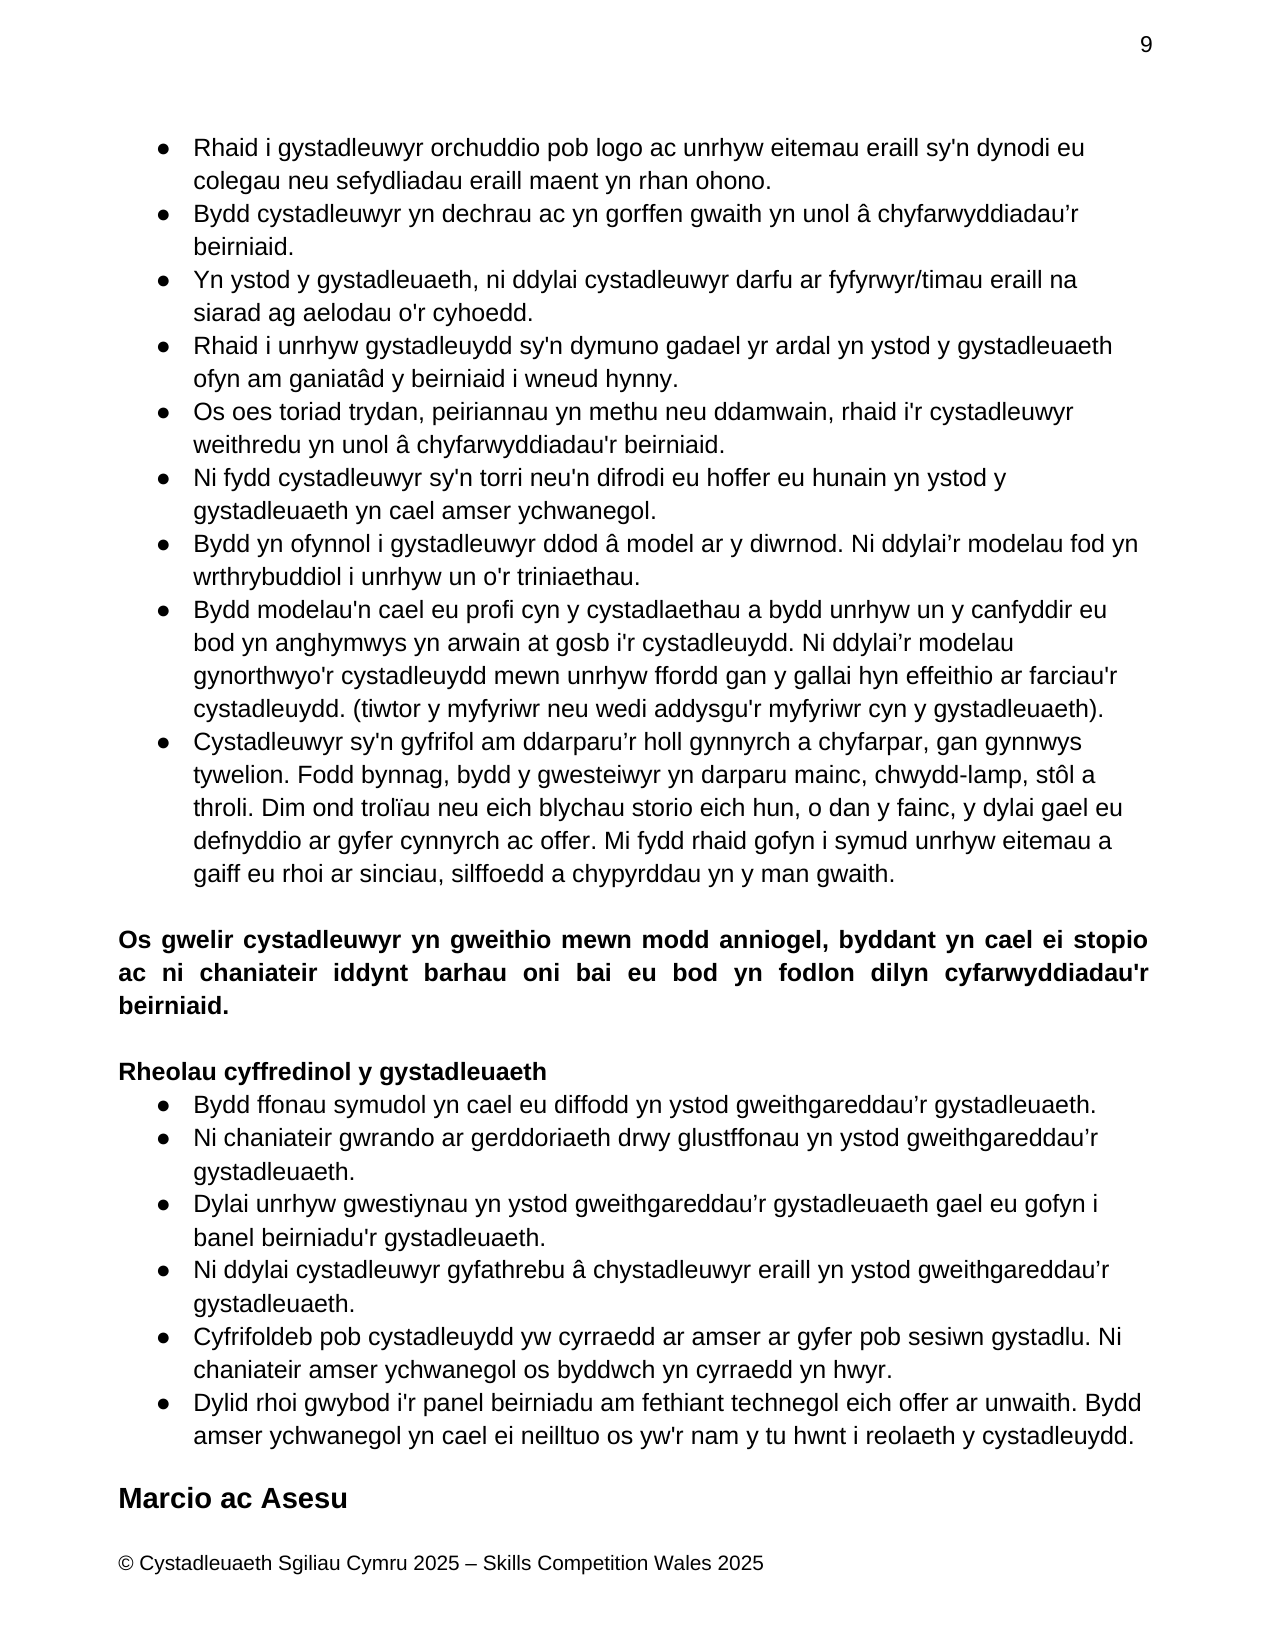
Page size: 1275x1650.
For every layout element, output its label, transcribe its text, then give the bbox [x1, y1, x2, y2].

text Os gwelir cystadleuwyr yn gweithio mewn modd anniogel, byddant yn cael ei stopio ac ni chaniateir iddynt barhau oni bai eu bod yn fodlon dilyn cyfarwyddiadau'r beirniaid. [118, 925, 1150, 1020]
list Bydd modelau'n cael eu profi cyn y cystadlaethau a bydd unrhyw un y canfyddir eu bod yn anghymwys yn arwain at gosb i'r cystadleuydd. Ni ddylai’r modelau gynorthwyo'r cystadleuydd mewn unrhyw ffordd gan y gallai hyn effeithio ar farciau'r cystadleuydd. (tiwtor y myfyriwr neu wedi addysgu'r myfyriwr cyn y gystadleuaeth). [156, 595, 1150, 723]
list Bydd yn ofynnol i gystadleuwyr ddod â model ar y diwrnod. Ni ddylai’r modelau fod yn wrthrybuddiol i unrhyw un o'r triniaethau. [156, 529, 1150, 591]
list Cystadleuwyr sy'n gyfrifol am ddarparu’r holl gynnyrch a chyfarpar, gan gynnwys tywelion. Fodd bynnag, bydd y gwesteiwyr yn darparu mainc, chwydd-lamp, stôl a throli. Dim ond trolïau neu eich blychau storio eich hun, o dan y fainc, y dylai gael eu defnyddio ar gyfer cynnyrch ac offer. Mi fydd rhaid gofyn i symud unrhyw eitemau a gaiff eu rhoi ar sinciau, silffoedd a chypyrddau yn y man gwaith. [156, 727, 1150, 888]
list Os oes toriad trydan, peiriannau yn methu neu ddamwain, rhaid i'r cystadleuwyr weithredu yn unol â chyfarwyddiadau'r beirniaid. [156, 397, 1150, 459]
list Cyfrifoldeb pob cystadleuydd yw cyrraedd ar amser ar gyfer pob sesiwn gystadlu. Ni chaniateir amser ychwanegol os byddwch yn cyrraedd yn hwyr. [156, 1322, 1150, 1383]
text Marcio ac Asesu [118, 1481, 1150, 1515]
list Dylai unrhyw gwestiynau yn ystod gweithgareddau’r gystadleuaeth gael eu gofyn i banel beirniadu'r gystadleuaeth. [156, 1189, 1150, 1251]
text Rheolau cyffredinol y gystadleuaeth [118, 1057, 1150, 1086]
list Rhaid i gystadleuwyr orchuddio pob logo ac unrhyw eitemau eraill sy'n dynodi eu colegau neu sefydliadau eraill maent yn rhan ohono. [156, 133, 1150, 194]
list Rhaid i unrhyw gystadleuydd sy'n dymuno gadael yr ardal yn ystod y gystadleuaeth ofyn am ganiatâd y beirniaid i wneud hynny. [156, 331, 1150, 393]
list Ni ddylai cystadleuwyr gyfathrebu â chystadleuwyr eraill yn ystod gweithgareddau’r gystadleuaeth. [156, 1256, 1150, 1317]
list Dylid rhoi gwybod i'r panel beirniadu am fethiant technegol eich offer ar unwaith. Bydd amser ychwanegol yn cael ei neilltuo os yw'r nam y tu hwnt i reolaeth y cystadleuydd. [156, 1388, 1150, 1449]
list Ni fydd cystadleuwyr sy'n torri neu'n difrodi eu hoffer eu hunain yn ystod y gystadleuaeth yn cael amser ychwanegol. [156, 463, 1150, 525]
list Bydd cystadleuwyr yn dechrau ac yn gorffen gwaith yn unol â chyfarwyddiadau’r beirniaid. [156, 199, 1150, 261]
list Ni chaniateir gwrando ar gerddoriaeth drwy glustffonau yn ystod gweithgareddau’r gystadleuaeth. [156, 1123, 1150, 1185]
list Yn ystod y gystadleuaeth, ni ddylai cystadleuwyr darfu ar fyfyrwyr/timau eraill na siarad ag aelodau o'r cyhoedd. [156, 265, 1150, 327]
list Bydd ffonau symudol yn cael eu diffodd yn ystod gweithgareddau’r gystadleuaeth. [156, 1090, 1150, 1119]
